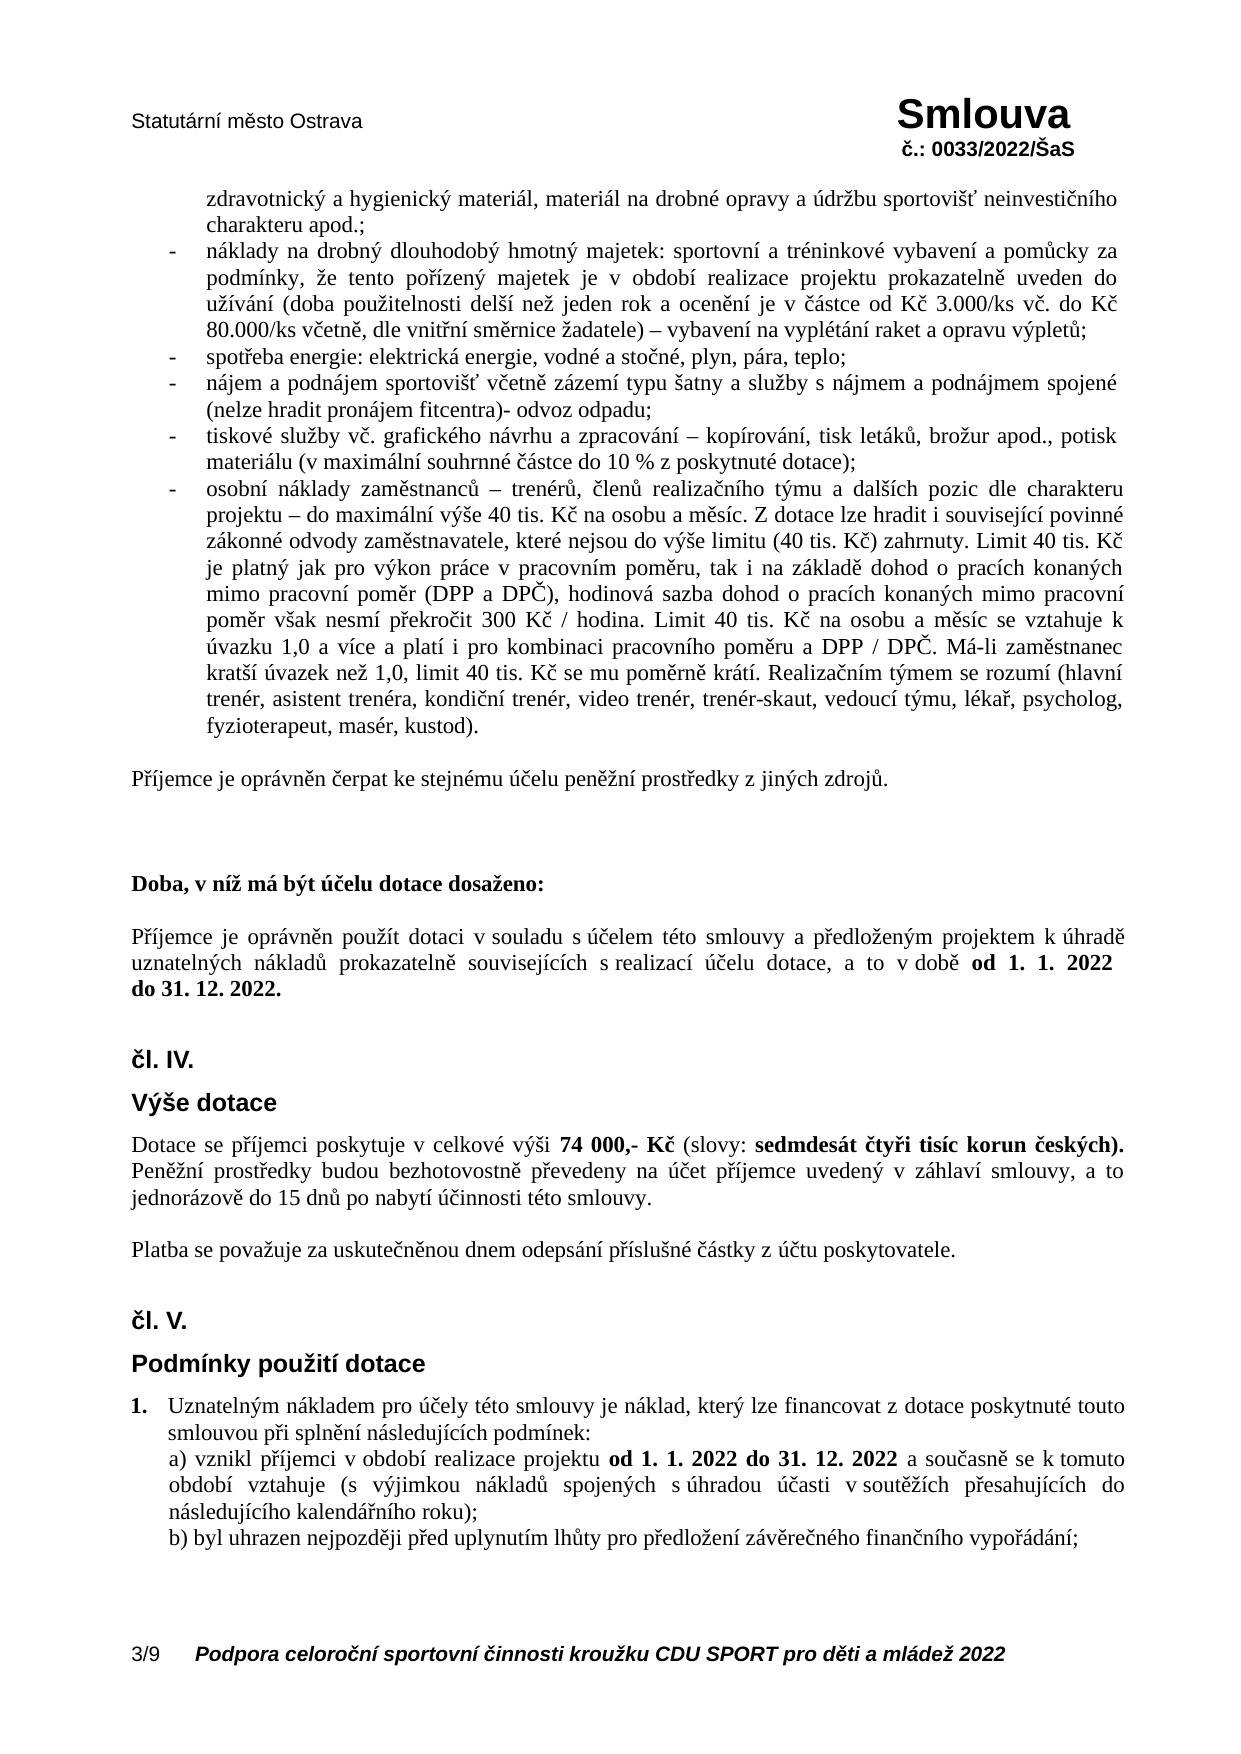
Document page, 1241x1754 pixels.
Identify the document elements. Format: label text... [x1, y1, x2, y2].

list nájem a podnájem sportovišť včetně zázemí typu šatny a služby s nájmem a podnájmem spojené (nelze hradit pronájem fitcentra)- odvoz odpadu; [169, 369, 1119, 422]
text Platba se považuje za uskutečněnou dnem odepsání příslušné částky z účtu poskytovatele. [131, 1237, 1125, 1263]
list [169, 185, 1119, 237]
list spotřeba energie: elektrická energie, vodné a stočné, plyn, pára, teplo; [169, 343, 1119, 369]
list osobní náklady zaměstnanců – trenérů, členů realizačního týmu a dalších pozic dle charakteru projektu – do maximální výše 40 tis. Kč na osobu a měsíc. Z dotace lze hradit i související povinné zákonné odvody zaměstnavatele, které nejsou do výše limitu (40 tis. Kč) zahrnuty. Limit 40 tis. Kč je platný jak pro výkon práce v pracovním poměru, tak i na základě dohod o pracích konaných mimo pracovní poměr (DPP a DPČ), hodinová sazba dohod o pracích konaných mimo pracovní poměr však nesmí překročit 300 Kč / hodina. Limit 40 tis. Kč na osobu a měsíc se vztahuje k úvazku 1,0 a více a platí i pro kombinaci pracovního poměru a DPP / DPČ. Má-li zaměstnanec kratší úvazek než 1,0, limit 40 tis. Kč se mu poměrně krátí. Realizačním týmem se rozumí (hlavní trenér, asistent trenéra, kondiční trenér, video trenér, trenér-skaut, vedoucí týmu, lékař, psycholog, fyzioterapeut, masér, kustod). [169, 475, 1125, 738]
text Příjemce je oprávněn použít dotaci v souladu s účelem této smlouvy a předloženým projektem k úhradě uznatelných nákladů prokazatelně souvisejících s realizací účelu dotace, a to v době od 1. 1. 2022 do 31. 12. 2022. [131, 923, 1125, 1002]
text Dotace se příjemci poskytuje v celkové výši 74 000,- Kč (slovy: sedmdesát čtyři tisíc korun českých). Peněžní prostředky budou bezhotovostně převedeny na účet příjemce uvedený v záhlaví smlouvy, a to jednorázově do 15 dnů po nabytí účinnosti této smlouvy. [131, 1131, 1125, 1210]
list tiskové služby vč. grafického návrhu a zpracování – kopírování, tisk letáků, brožur apod., potisk materiálu (v maximální souhrnné částce do 10 % z poskytnuté dotace); [169, 422, 1119, 475]
text čl. IV. [131, 1045, 1125, 1074]
text čl. V. [131, 1306, 1125, 1335]
text Podmínky použití dotace [131, 1349, 1125, 1378]
text a) vznikl příjemci v období realizace projektu od 1. 1. 2022 do 31. 12. 2022 a současně se k tomuto období vztahuje (s výjimkou nákladů spojených s úhradou účasti v soutěžích přesahujících do následujícího kalendářního roku); [169, 1445, 1125, 1524]
text Výše dotace [131, 1088, 1125, 1117]
text Příjemce je oprávněn čerpat ke stejnému účelu peněžní prostředky z jiných zdrojů. [131, 764, 1125, 791]
list Uznatelným nákladem pro účely této smlouvy je náklad, který lze financovat z dotace poskytnuté touto smlouvou při splnění následujících podmínek: [130, 1392, 1125, 1445]
list náklady na drobný dlouhodobý hmotný majetek: sportovní a tréninkové vybavení a pomůcky za podmínky, že tento pořízený majetek je v období realizace projektu prokazatelně uveden do užívání (doba použitelnosti delší než jeden rok a ocenění je v částce od Kč 3.000/ks vč. do Kč 80.000/ks včetně, dle vnitřní směrnice žadatele) – vybavení na vyplétání raket a opravu výpletů; [169, 237, 1119, 343]
text b) byl uhrazen nejpozději před uplynutím lhůty pro předložení závěrečného finančního vypořádání; [169, 1524, 1125, 1550]
text Doba, v níž má být účelu dotace dosaženo: [131, 870, 1125, 896]
